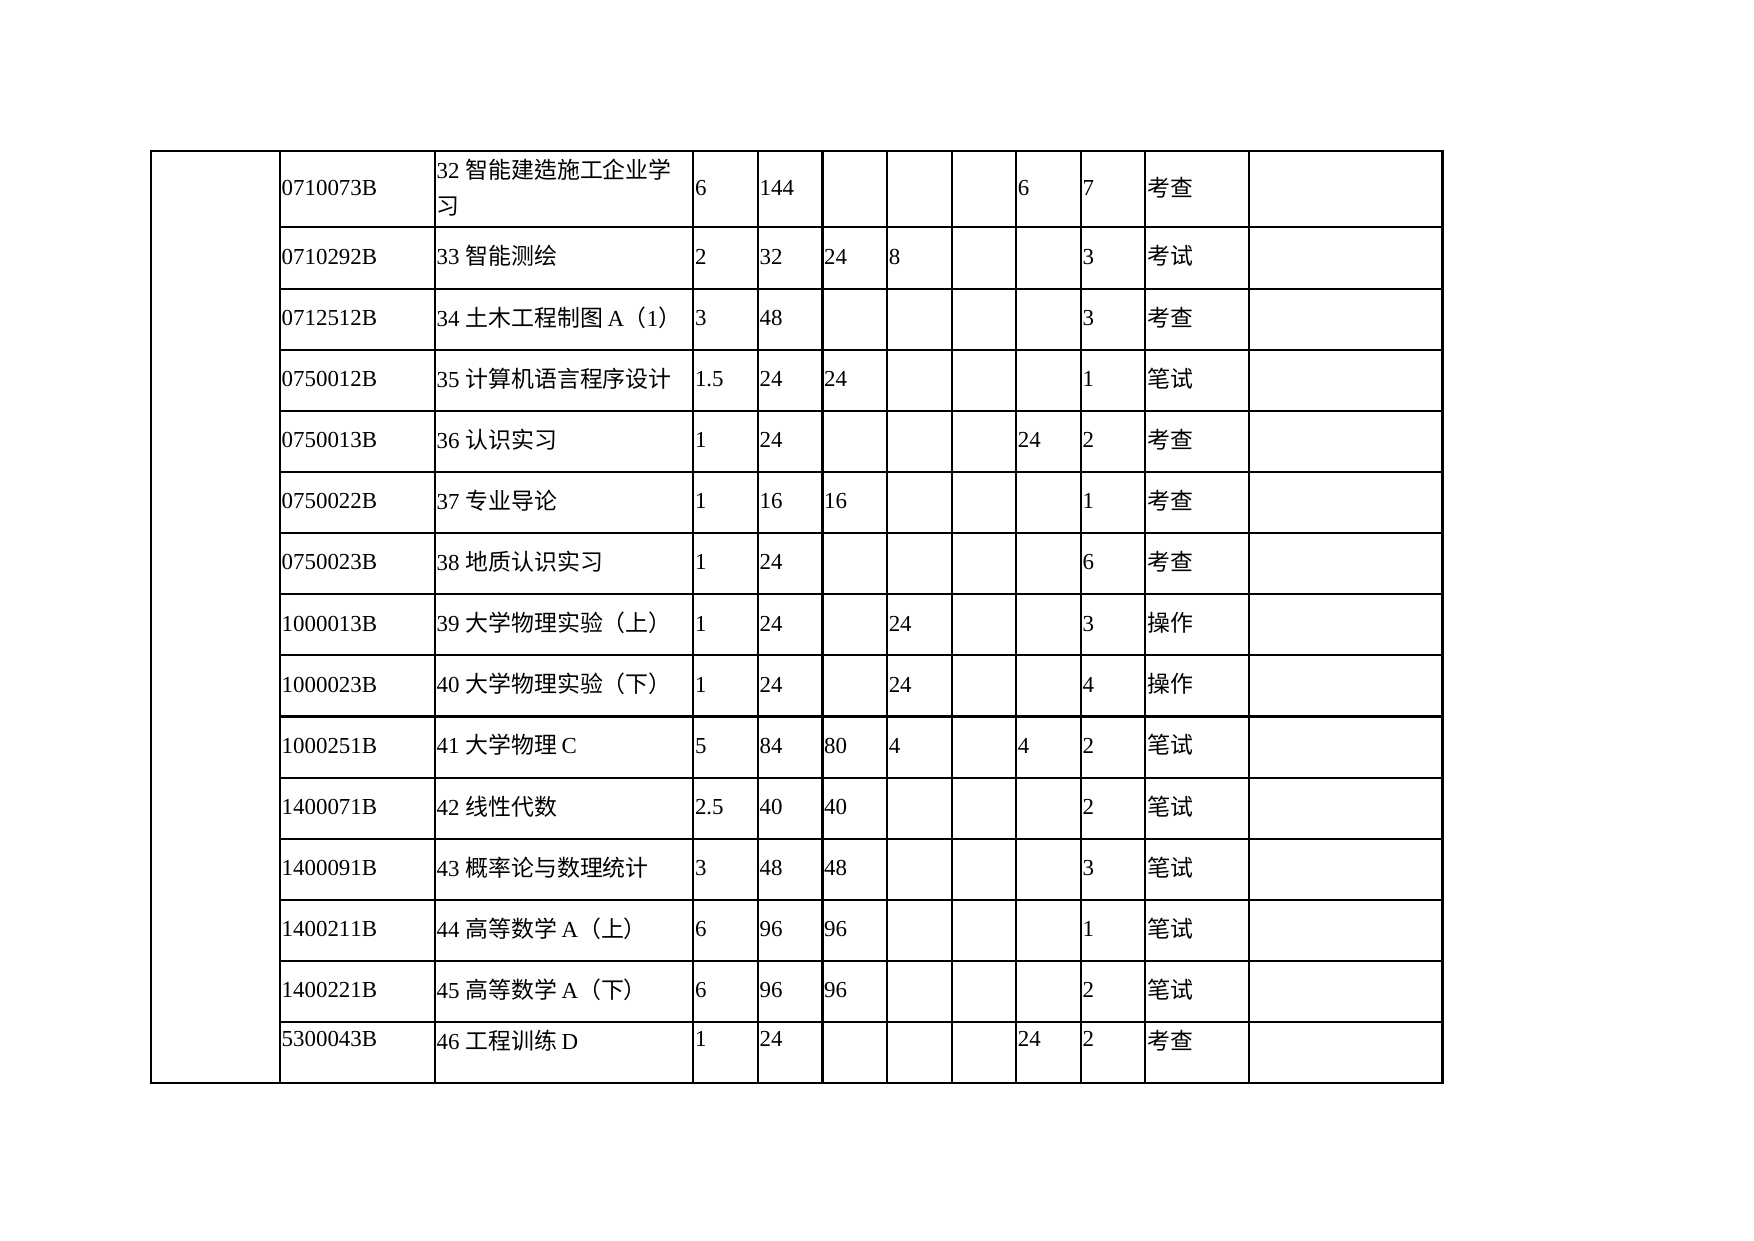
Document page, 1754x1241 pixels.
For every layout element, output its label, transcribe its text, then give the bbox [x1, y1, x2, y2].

table_cell 7 [1082, 152, 1144, 226]
table_cell [888, 840, 951, 899]
table_cell 6 [694, 152, 757, 226]
table_cell [824, 1023, 886, 1082]
table_cell [953, 473, 1015, 532]
table_cell 2 [1082, 412, 1144, 471]
table_cell 48 [759, 290, 821, 348]
table_cell [888, 412, 951, 471]
table_cell [1017, 473, 1080, 532]
table_cell [1017, 595, 1080, 654]
table_cell 2 [694, 228, 757, 287]
table_cell 32 智能建造施工企业学习 [436, 152, 692, 226]
table_cell 24 [888, 595, 951, 654]
table_cell 2.5 [694, 779, 757, 838]
table_cell [888, 290, 951, 348]
table_cell [953, 412, 1015, 471]
table_cell 96 [759, 901, 821, 960]
table_cell 24 [1017, 412, 1080, 471]
table_cell 44 高等数学A（上） [436, 901, 692, 960]
table_cell 1 [1082, 901, 1144, 960]
table_cell 1 [694, 656, 757, 715]
table_cell 0750022B [281, 473, 434, 532]
table_cell 1400071B [281, 779, 434, 838]
table_cell [1017, 290, 1080, 348]
table_cell 144 [759, 152, 821, 226]
table_cell 3 [694, 290, 757, 348]
table_cell [953, 901, 1015, 960]
table_cell [888, 962, 951, 1021]
table_cell 1 [694, 412, 757, 471]
table_cell 笔试 [1146, 351, 1248, 410]
table_cell 6 [1082, 534, 1144, 593]
table_cell [824, 152, 886, 226]
table_cell [1250, 901, 1441, 960]
table_cell [888, 534, 951, 593]
table_cell 1.5 [694, 351, 757, 410]
table_cell 45 高等数学A（下） [436, 962, 692, 1021]
table_cell 考查 [1146, 1023, 1248, 1082]
table_cell 0750023B [281, 534, 434, 593]
table_cell [1017, 840, 1080, 899]
table_cell 4 [888, 718, 951, 777]
table_cell 0710073B [281, 152, 434, 226]
table_cell [953, 152, 1015, 226]
table_cell 3 [1082, 840, 1144, 899]
table_cell 46 工程训练D [436, 1023, 692, 1082]
table_cell 笔试 [1146, 901, 1248, 960]
table_cell [1250, 473, 1441, 532]
table_cell 0750013B [281, 412, 434, 471]
table_cell [1250, 595, 1441, 654]
table_cell [1250, 840, 1441, 899]
table_cell 1 [694, 473, 757, 532]
table_cell [953, 656, 1015, 715]
table_cell 24 [759, 1023, 821, 1082]
table_cell [824, 656, 886, 715]
table_cell [953, 718, 1015, 777]
table_cell 33 智能测绘 [436, 228, 692, 287]
table_cell 24 [1017, 1023, 1080, 1082]
table_cell 38 地质认识实习 [436, 534, 692, 593]
table_cell [953, 290, 1015, 348]
table_cell 6 [694, 901, 757, 960]
table_cell [1250, 718, 1441, 777]
table_cell [1017, 228, 1080, 287]
table_cell 1000013B [281, 595, 434, 654]
table_cell 4 [1082, 656, 1144, 715]
table_cell 40 大学物理实验（下） [436, 656, 692, 715]
table_cell [824, 595, 886, 654]
table_cell 96 [824, 962, 886, 1021]
table_cell 2 [1082, 779, 1144, 838]
table_cell 3 [694, 840, 757, 899]
table_cell 1000023B [281, 656, 434, 715]
table_cell 5 [694, 718, 757, 777]
table_cell 84 [759, 718, 821, 777]
table_cell 5300043B [281, 1023, 434, 1082]
table_cell [1250, 779, 1441, 838]
table_cell 操作 [1146, 656, 1248, 715]
table_cell 24 [759, 656, 821, 715]
table_cell [1017, 901, 1080, 960]
table_cell 24 [824, 351, 886, 410]
table_cell 考查 [1146, 290, 1248, 348]
table_cell 3 [1082, 228, 1144, 287]
table_cell 24 [824, 228, 886, 287]
table_cell [1250, 656, 1441, 715]
table_cell 1 [694, 534, 757, 593]
table_cell 24 [759, 595, 821, 654]
table_cell 80 [824, 718, 886, 777]
table_cell [953, 228, 1015, 287]
table_cell 39 大学物理实验（上） [436, 595, 692, 654]
table_cell 96 [824, 901, 886, 960]
table_cell [1250, 351, 1441, 410]
table_cell 48 [824, 840, 886, 899]
table_cell 1400091B [281, 840, 434, 899]
table_cell 1400211B [281, 901, 434, 960]
table_cell [1250, 962, 1441, 1021]
table_cell 24 [759, 412, 821, 471]
table_cell 16 [759, 473, 821, 532]
table_cell [953, 1023, 1015, 1082]
table_cell [888, 473, 951, 532]
table_cell 2 [1082, 718, 1144, 777]
table_cell 34 土木工程制图A（1） [436, 290, 692, 348]
table_cell 考查 [1146, 534, 1248, 593]
table_cell [888, 779, 951, 838]
table_cell 笔试 [1146, 840, 1248, 899]
table_cell 16 [824, 473, 886, 532]
table_cell 0712512B [281, 290, 434, 348]
table_cell 96 [759, 962, 821, 1021]
table_cell [1250, 412, 1441, 471]
table_cell [824, 534, 886, 593]
table_cell 1 [694, 1023, 757, 1082]
table_cell 3 [1082, 290, 1144, 348]
table_cell 1 [694, 595, 757, 654]
table_cell 32 [759, 228, 821, 287]
table_cell [824, 290, 886, 348]
table_cell 36 认识实习 [436, 412, 692, 471]
table_cell [953, 840, 1015, 899]
table_cell 24 [759, 351, 821, 410]
table_cell 24 [888, 656, 951, 715]
table_cell [953, 779, 1015, 838]
table_cell 37 专业导论 [436, 473, 692, 532]
table_cell 6 [694, 962, 757, 1021]
table_cell [1017, 534, 1080, 593]
table_cell 6 [1017, 152, 1080, 226]
table_cell [1250, 228, 1441, 287]
table_cell 笔试 [1146, 779, 1248, 838]
table_cell 考查 [1146, 473, 1248, 532]
table_cell 4 [1017, 718, 1080, 777]
table_cell 0750012B [281, 351, 434, 410]
table_cell 48 [759, 840, 821, 899]
table_cell [953, 595, 1015, 654]
table_cell [1250, 1023, 1441, 1082]
table_cell [1017, 656, 1080, 715]
table_cell 2 [1082, 962, 1144, 1021]
table_cell [888, 351, 951, 410]
table_cell 0710292B [281, 228, 434, 287]
table_cell 1000251B [281, 718, 434, 777]
table_cell [953, 962, 1015, 1021]
table_cell [1250, 290, 1441, 348]
table_cell [1017, 962, 1080, 1021]
table_cell 笔试 [1146, 718, 1248, 777]
table_cell 1 [1082, 351, 1144, 410]
table_cell [953, 534, 1015, 593]
table_cell [1250, 152, 1441, 226]
table_cell [953, 351, 1015, 410]
table_cell 8 [888, 228, 951, 287]
table_cell [1017, 351, 1080, 410]
table_cell [824, 412, 886, 471]
table_cell 操作 [1146, 595, 1248, 654]
table_cell 1400221B [281, 962, 434, 1021]
table_cell [888, 1023, 951, 1082]
table_cell 2 [1082, 1023, 1144, 1082]
table_cell [888, 901, 951, 960]
table_cell 考查 [1146, 412, 1248, 471]
table_cell [1017, 779, 1080, 838]
table_cell 考试 [1146, 228, 1248, 287]
table_cell 40 [824, 779, 886, 838]
table_cell [888, 152, 951, 226]
table_cell 43 概率论与数理统计 [436, 840, 692, 899]
table_cell 40 [759, 779, 821, 838]
table_cell 24 [759, 534, 821, 593]
table_cell 1 [1082, 473, 1144, 532]
table_cell 41 大学物理C [436, 718, 692, 777]
table_cell 考查 [1146, 152, 1248, 226]
table_cell 42 线性代数 [436, 779, 692, 838]
table_cell [1250, 534, 1441, 593]
table_cell 笔试 [1146, 962, 1248, 1021]
table_cell 3 [1082, 595, 1144, 654]
table_cell 35 计算机语言程序设计 [436, 351, 692, 410]
